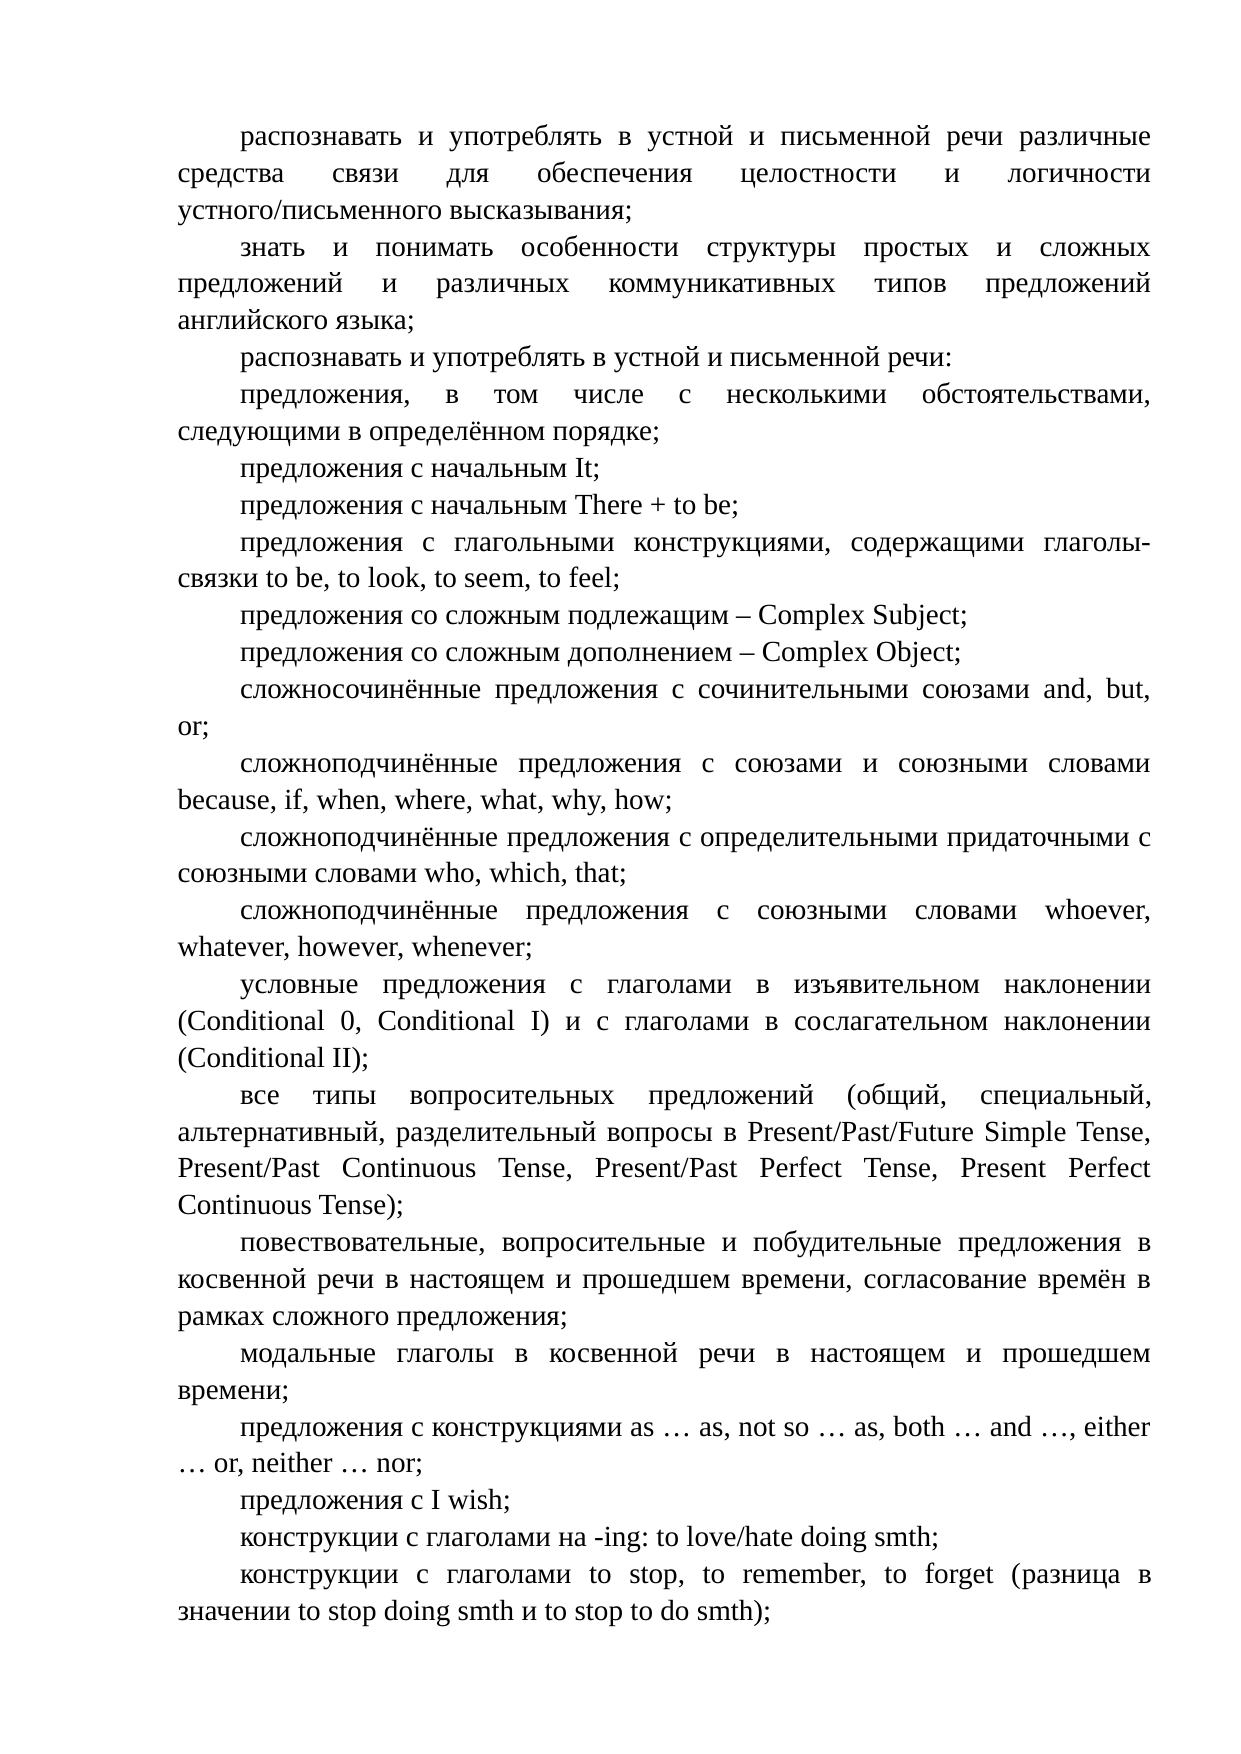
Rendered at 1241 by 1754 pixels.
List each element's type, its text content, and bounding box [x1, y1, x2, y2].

text распознавать и употреблять в устной и письменной речи: [177, 339, 1152, 373]
text предложения с конструкциями as … as, not so … as, both … and …, either … or, neither … nor; [177, 1409, 1152, 1479]
text условные предложения с глаголами в изъявительном наклонении (Conditional 0, Conditional I) и с глаголами в сослагательном наклонении (Conditional II); [177, 966, 1152, 1073]
text модальные глаголы в косвенной речи в настоящем и прошедшем времени; [177, 1335, 1152, 1405]
text сложносочинённые предложения с сочинительными союзами and, but, or; [177, 671, 1152, 742]
text конструкции c глаголами to stop, to remember, to forget (разница в значении to stop doing smth и to stop to do smth); [177, 1556, 1152, 1627]
text сложноподчинённые предложения с определительными придаточными с союзными словами who, which, that; [177, 819, 1152, 889]
text предложения с глагольными конструкциями, содержащими глаголы-связки to be, to look, to seem, to feel; [177, 524, 1152, 594]
text сложноподчинённые предложения с союзами и союзными словами because, if, when, where, what, why, how; [177, 745, 1152, 815]
text все типы вопросительных предложений (общий, специальный, альтернативный, разделительный вопросы в Present/Past/Future Simple Tense, Present/Past Continuous Tense, Present/Past Perfect Tense, Present Perfect Continuous Tense); [177, 1077, 1152, 1221]
text повествовательные, вопросительные и побудительные предложения в косвенной речи в настоящем и прошедшем времени, согласование времён в рамках сложного предложения; [177, 1224, 1152, 1332]
text знать и понимать особенности структуры простых и сложных предложений и различных коммуникативных типов предложений английского языка; [177, 229, 1152, 336]
text предложения, в том числе с несколькими обстоятельствами, следующими в определённом порядке; [177, 376, 1152, 447]
text предложения с I wish; [177, 1482, 1152, 1516]
text конструкции с глаголами на -ing: to love/hate doing smth; [177, 1519, 1152, 1553]
text распознавать и употреблять в устной и письменной речи различные средства связи для обеспечения целостности и логичности устного/письменного высказывания; [177, 118, 1152, 225]
text предложения с начальным It; [177, 450, 1152, 483]
text сложноподчинённые предложения с союзными словами whoever, whatever, however, whenever; [177, 892, 1152, 963]
text предложения cо сложным подлежащим – Complex Subject; [177, 597, 1152, 631]
text предложения с начальным There + to be; [177, 487, 1152, 520]
text предложения cо сложным дополнением – Complex Object; [177, 634, 1152, 668]
